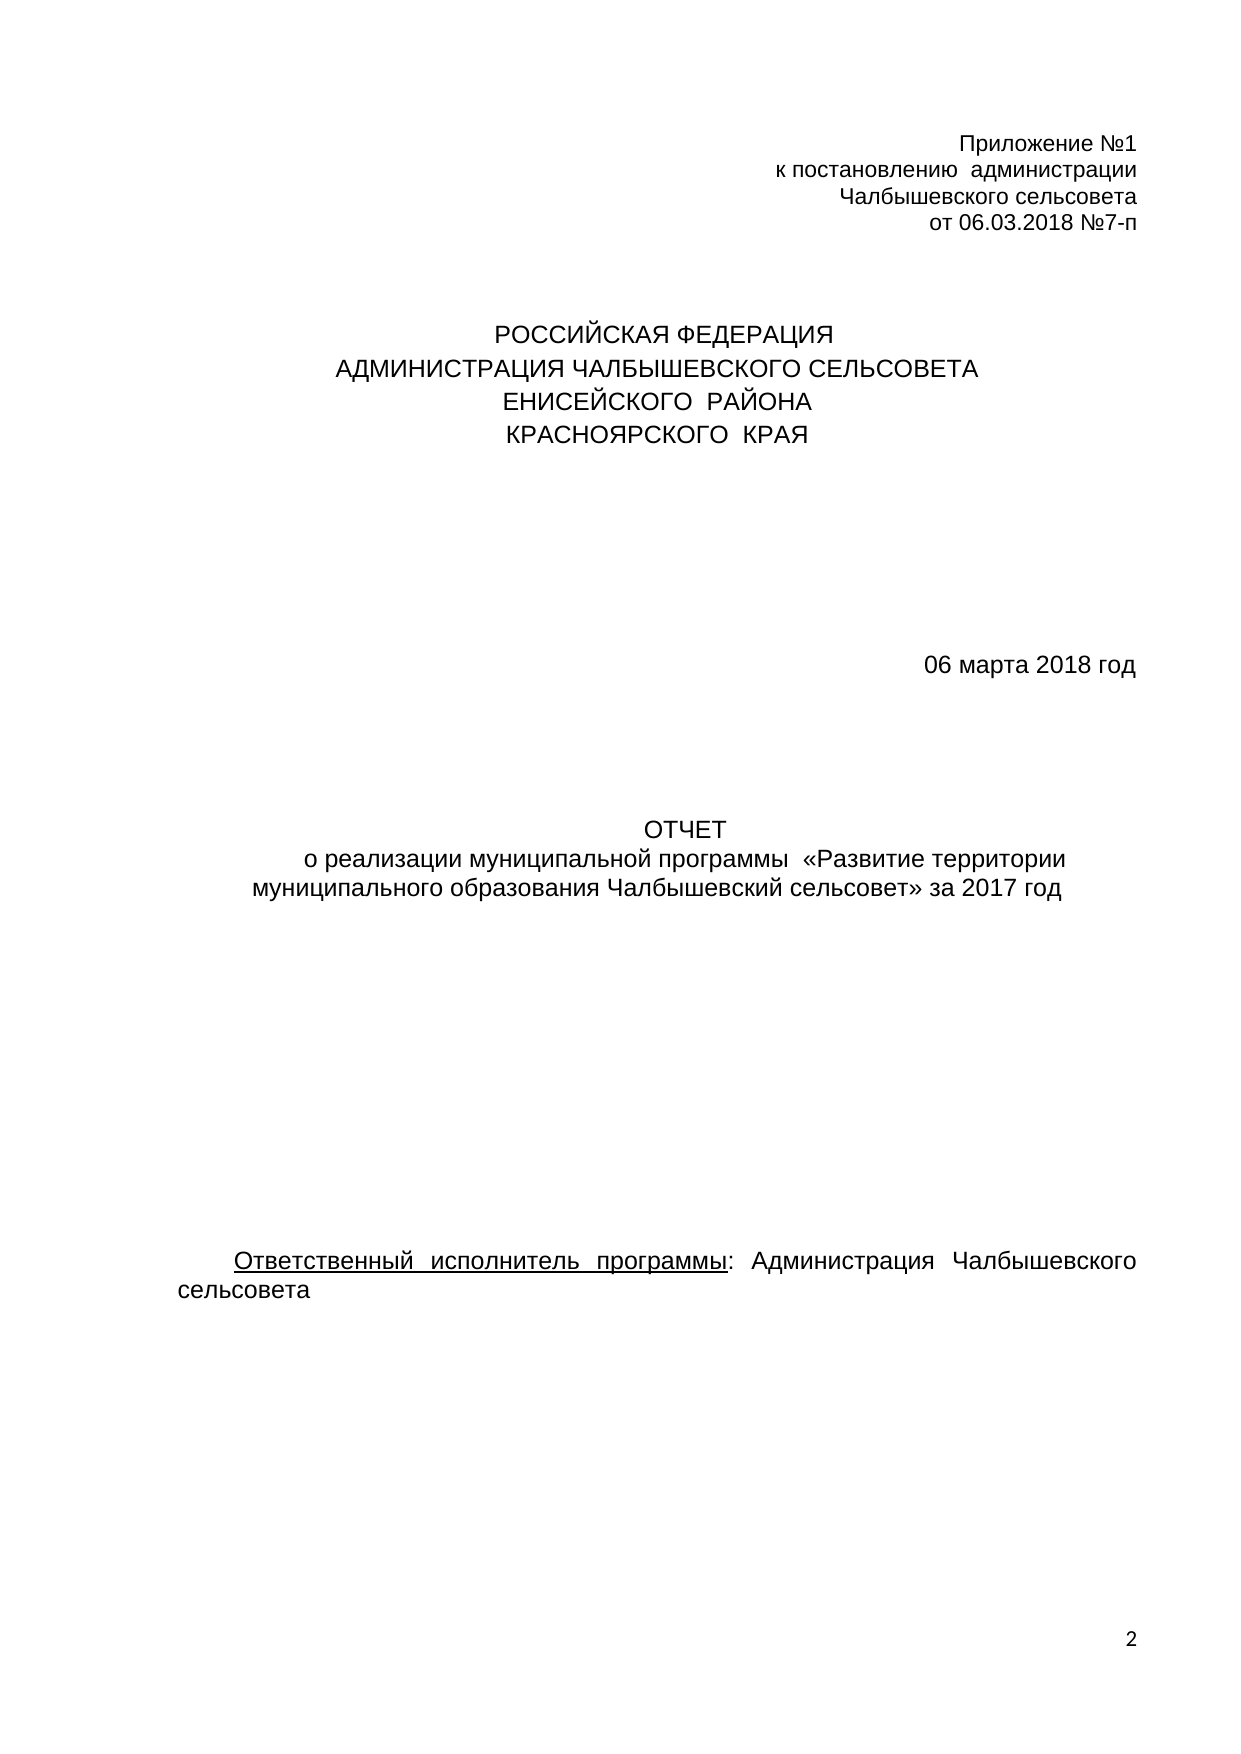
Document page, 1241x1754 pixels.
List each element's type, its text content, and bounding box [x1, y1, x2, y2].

text КРАСНОЯРСКОГО КРАЯ [177, 419, 1137, 448]
text к постановлению администрации [177, 156, 1137, 183]
text о реализации муниципальной программы «Развитие территории муниципального образования Чалбышевский сельсовет» за 2017 год [177, 844, 1137, 901]
text 06 марта 2018 год [177, 650, 1137, 679]
text Приложение №1 [177, 130, 1137, 156]
text РОССИЙСКАЯ ФЕДЕРАЦИЯ [177, 321, 1137, 349]
text АДМИНИСТРАЦИЯ ЧАЛБЫШЕВСКОГО СЕЛЬСОВЕТА [177, 353, 1137, 382]
text ОТЧЕТ [177, 815, 1137, 844]
text от 06.03.2018 №7-п [177, 209, 1137, 235]
text Чалбышевского сельсовета [177, 183, 1137, 209]
text ЕНИСЕЙСКОГО РАЙОНА [177, 387, 1137, 415]
text Ответственный исполнитель программы: Администрация Чалбышевского сельсовета [177, 1246, 1137, 1304]
